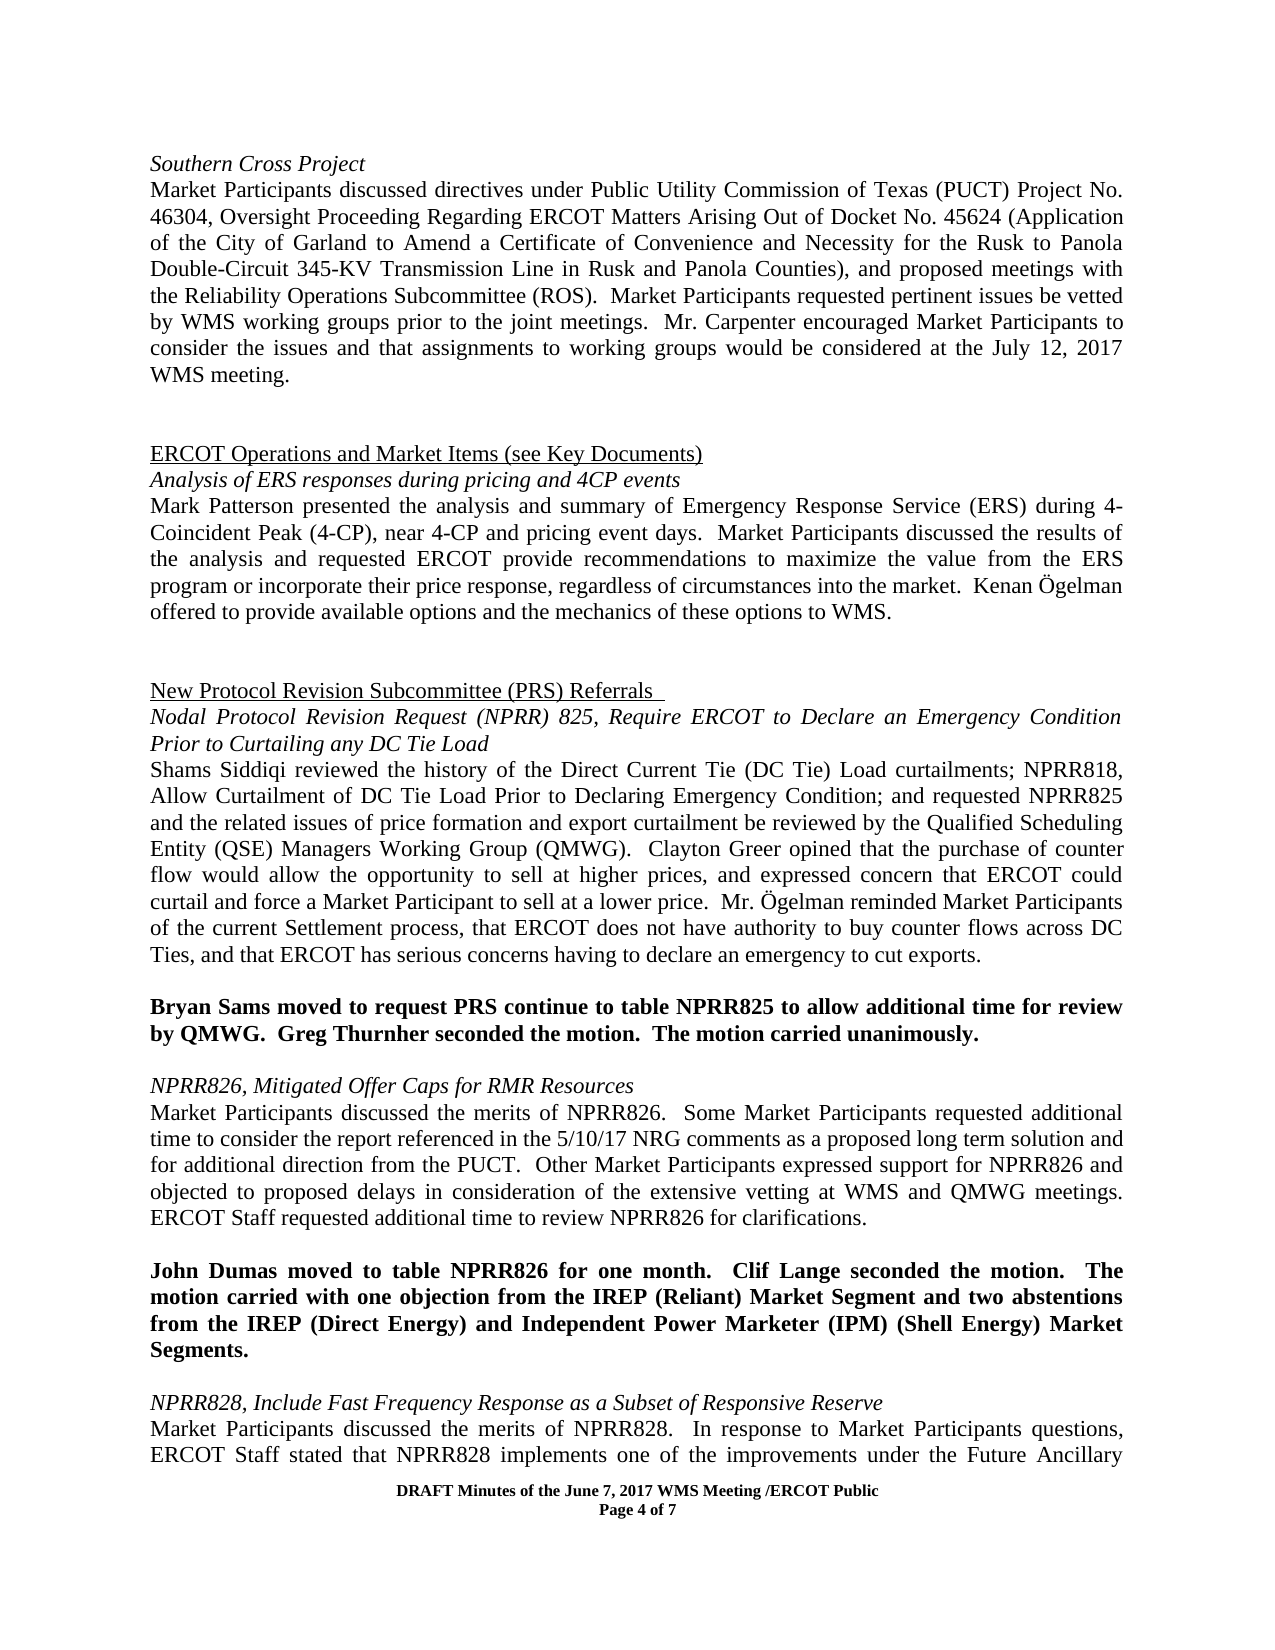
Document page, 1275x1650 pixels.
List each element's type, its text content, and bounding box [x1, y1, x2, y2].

text Nodal Protocol Revision Request (NPRR) 825, Require ERCOT to Declare an Emergency Condition Prior to Curtailing any DC Tie Load [150, 703, 1125, 756]
text Market Participants discussed the merits of NPRR826. Some Market Participants requested additional time to consider the report referenced in the 5/10/17 NRG comments as a proposed long term solution and for additional direction from the PUCT. Other Market Participants expressed support for NPRR826 and objected to proposed delays in consideration of the extensive vetting at WMS and QMWG meetings. ERCOT Staff requested additional time to review NPRR826 for clarifications. [150, 1099, 1125, 1231]
text Market Participants discussed directives under Public Utility Commission of Texas (PUCT) Project No. 46304, Oversight Proceeding Regarding ERCOT Matters Arising Out of Docket No. 45624 (Application of the City of Garland to Amend a Certificate of Convenience and Necessity for the Rusk to Panola Double-Circuit 345-KV Transmission Line in Rusk and Panola Counties), and proposed meetings with the Reliability Operations Subcommittee (ROS). Market Participants requested pertinent issues be vetted by WMS working groups prior to the joint meetings. Mr. Carpenter encouraged Market Participants to consider the issues and that assignments to working groups would be considered at the July 12, 2017 WMS meeting. [150, 176, 1125, 387]
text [150, 1415, 1125, 1468]
text John Dumas moved to table NPRR826 for one month. Clif Lange seconded the motion. The motion carried with one objection from the IREP (Reliant) Market Segment and two abstentions from the IREP (Direct Energy) and Independent Power Marketer (IPM) (Shell Energy) Market Segments. [150, 1257, 1125, 1362]
text Analysis of ERS responses during pricing and 4CP events [150, 466, 1125, 493]
text Mark Patterson presented the analysis and summary of Emergency Response Service (ERS) during 4-Coincident Peak (4-CP), near 4-CP and pricing event days. Market Participants discussed the results of the analysis and requested ERCOT provide recommendations to maximize the value from the ERS program or incorporate their price response, regardless of circumstances into the market. Kenan Ögelman offered to provide available options and the mechanics of these options to WMS. [150, 493, 1125, 624]
text ERCOT Operations and Market Items (see Key Documents) [150, 440, 1125, 466]
text NPRR826, Mitigated Offer Caps for RMR Resources [150, 1072, 1125, 1099]
text Bryan Sams moved to request PRS continue to table NPRR825 to allow additional time for review by QMWG. Greg Thurnher seconded the motion. The motion carried unanimously. [150, 993, 1125, 1046]
text Shams Siddiqi reviewed the history of the Direct Current Tie (DC Tie) Load curtailments; NPRR818, Allow Curtailment of DC Tie Load Prior to Declaring Emergency Condition; and requested NPRR825 and the related issues of price formation and export curtailment be reviewed by the Qualified Scheduling Entity (QSE) Managers Working Group (QMWG). Clayton Greer opined that the purchase of counter flow would allow the opportunity to sell at higher prices, and expressed concern that ERCOT could curtail and force a Market Participant to sell at a lower price. Mr. Ögelman reminded Market Participants of the current Settlement process, that ERCOT does not have authority to buy counter flows across DC Ties, and that ERCOT has serious concerns having to declare an emergency to cut exports. [150, 756, 1125, 967]
text NPRR828, Include Fast Frequency Response as a Subset of Responsive Reserve [150, 1389, 1125, 1415]
text Southern Cross Project [150, 150, 1125, 176]
text New Protocol Revision Subcommittee (PRS) Referrals [150, 677, 1125, 703]
